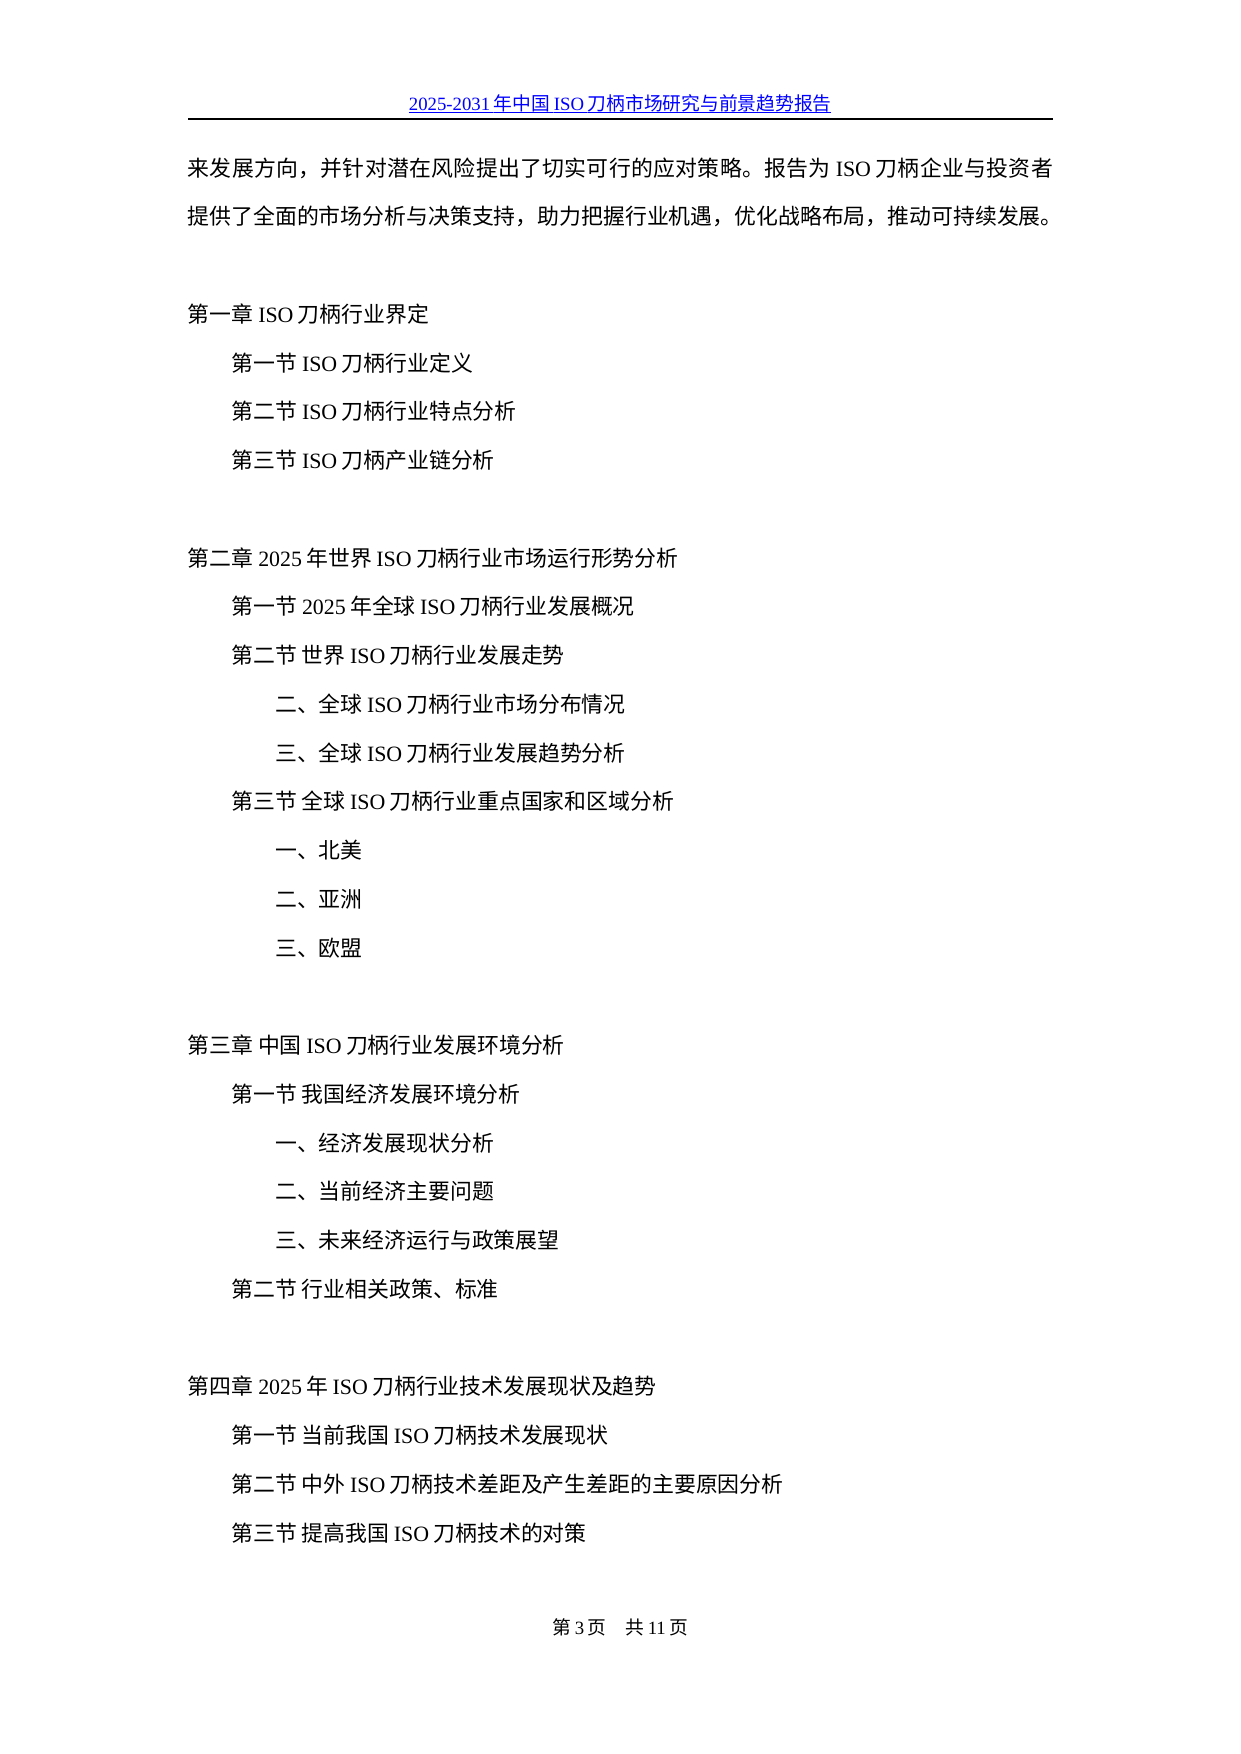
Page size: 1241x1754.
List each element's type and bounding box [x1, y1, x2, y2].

text [187, 150, 1053, 1548]
